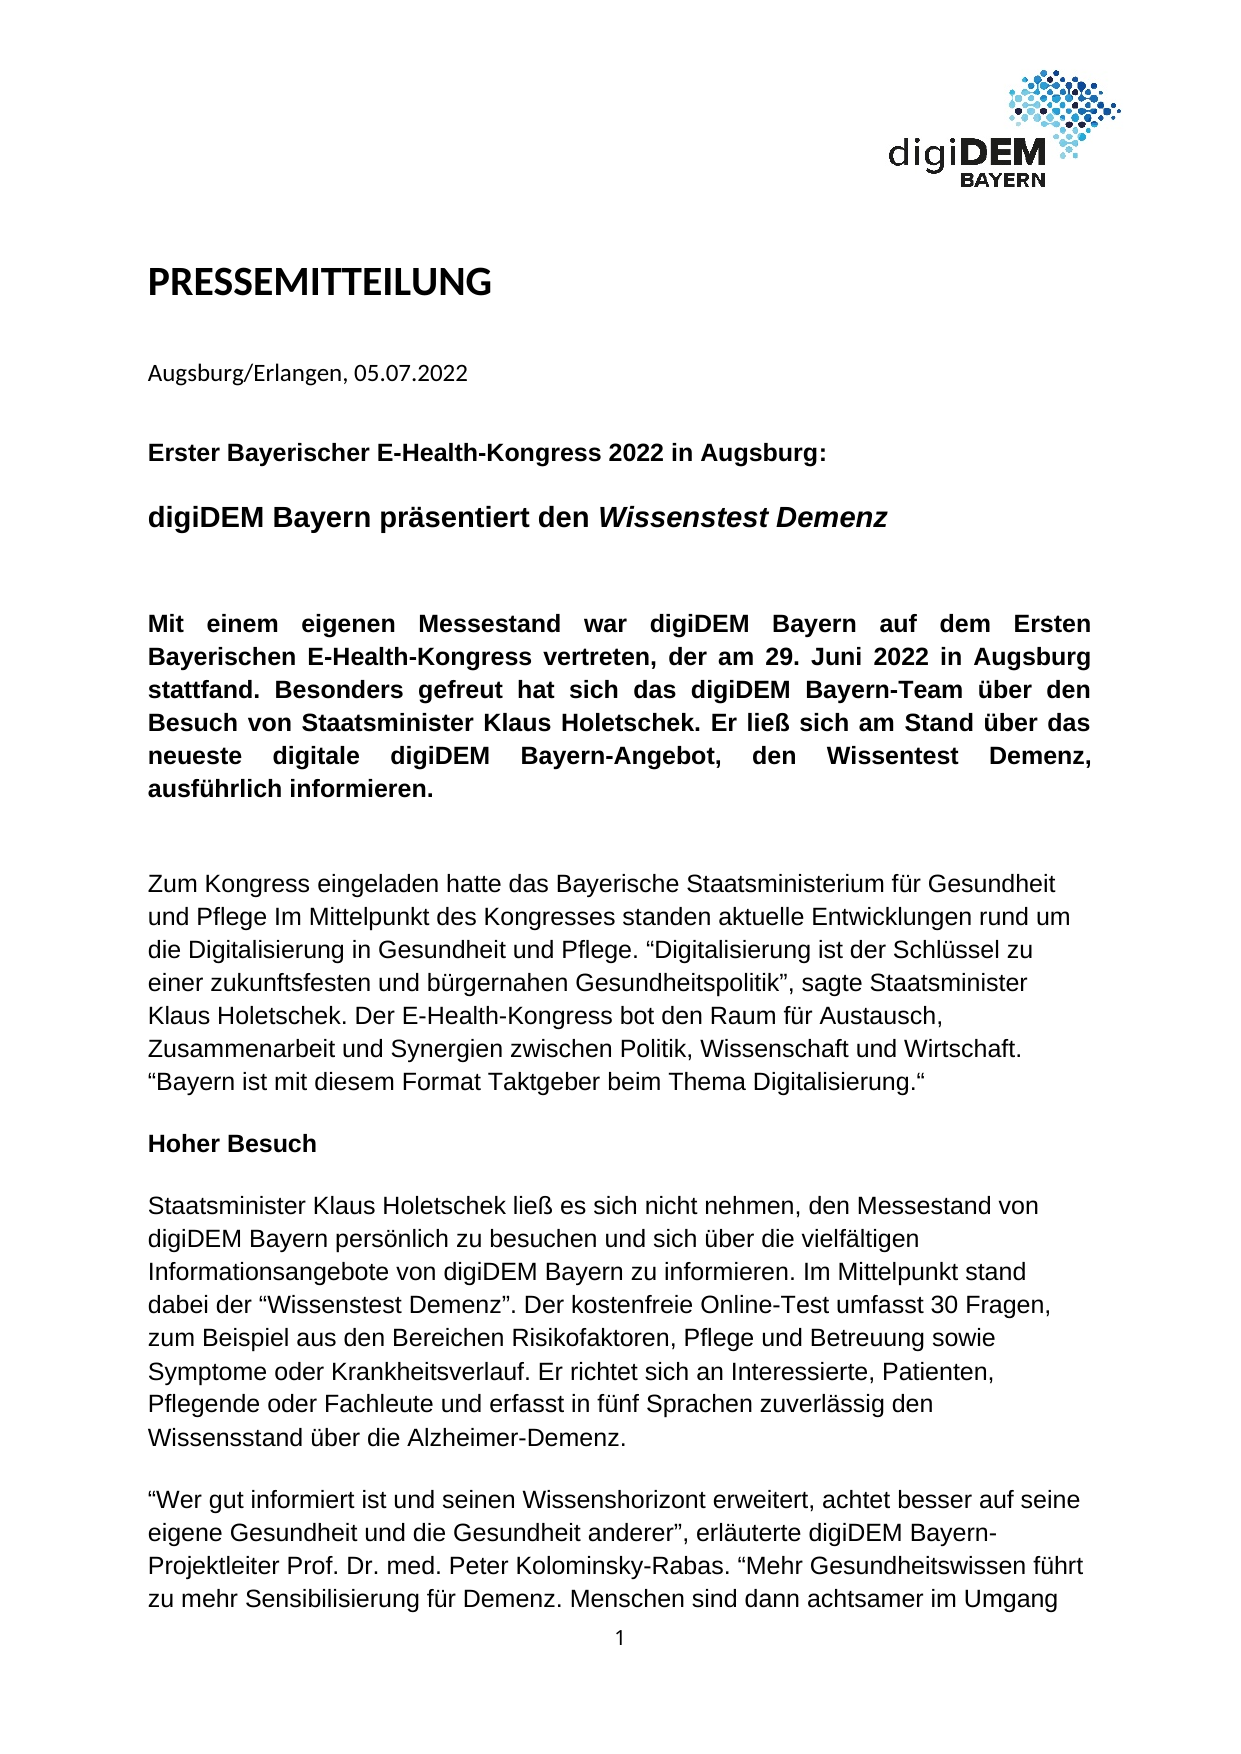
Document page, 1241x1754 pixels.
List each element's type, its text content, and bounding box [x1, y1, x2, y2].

picture [870, 54, 1127, 201]
text Zum Kongress eingeladen hatte das Bayerische Staatsministerium für Gesundheit und Pflege Im Mittelpunkt des Kongresses standen aktuelle Entwicklungen rund um die Digitalisierung in Gesundheit und Pflege. “Digitalisierung ist der Schlüssel zu einer zukunftsfesten und bürgernahen Gesundheitspolitik”, sagte Staatsminister Klaus Holetschek. Der E-Health-Kongress bot den Raum für Austausch, Zusammenarbeit und Synergien zwischen Politik, Wissenschaft und Wirtschaft. “Bayern ist mit diesem Format Taktgeber beim Thema Digitalisierung.“ [148, 869, 1093, 1096]
text Augsburg/Erlangen, 05.07.2022 [148, 357, 1093, 387]
text Hoher Besuch [148, 1129, 1093, 1158]
text Staatsminister Klaus Holetschek ließ es sich nicht nehmen, den Messestand von digiDEM Bayern persönlich zu besuchen und sich über die vielfältigen Informationsangebote von digiDEM Bayern zu informieren. Im Mittelpunkt stand dabei der “Wissenstest Demenz”. Der kostenfreie Online-Test umfasst 30 Fragen, zum Beispiel aus den Bereichen Risikofaktoren, Pflege und Betreuung sowie Symptome oder Krankheitsverlauf. Er richtet sich an Interessierte, Patienten, Pflegende oder Fachleute und erfasst in fünf Sprachen zuverlässig den Wissensstand über die Alzheimer-Demenz. [148, 1191, 1093, 1451]
text PRESSEMITTEILUNG [148, 255, 1093, 306]
text digiDEM Bayern präsentiert den Wissenstest Demenz [148, 500, 1093, 534]
text Mit einem eigenen Messestand war digiDEM Bayern auf dem Ersten Bayerischen E-Health-Kongress vertreten, der am 29. Juni 2022 in Augsburg stattfand. Besonders gefreut hat sich das digiDEM Bayern-Team über den Besuch von Staatsminister Klaus Holetschek. Er ließ sich am Stand über das neueste digitale digiDEM Bayern-Angebot, den Wissentest Demenz, ausführlich informieren. [148, 609, 1093, 803]
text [148, 1485, 1093, 1612]
text Erster Bayerischer E-Health-Kongress 2022 in Augsburg: [148, 438, 1093, 467]
